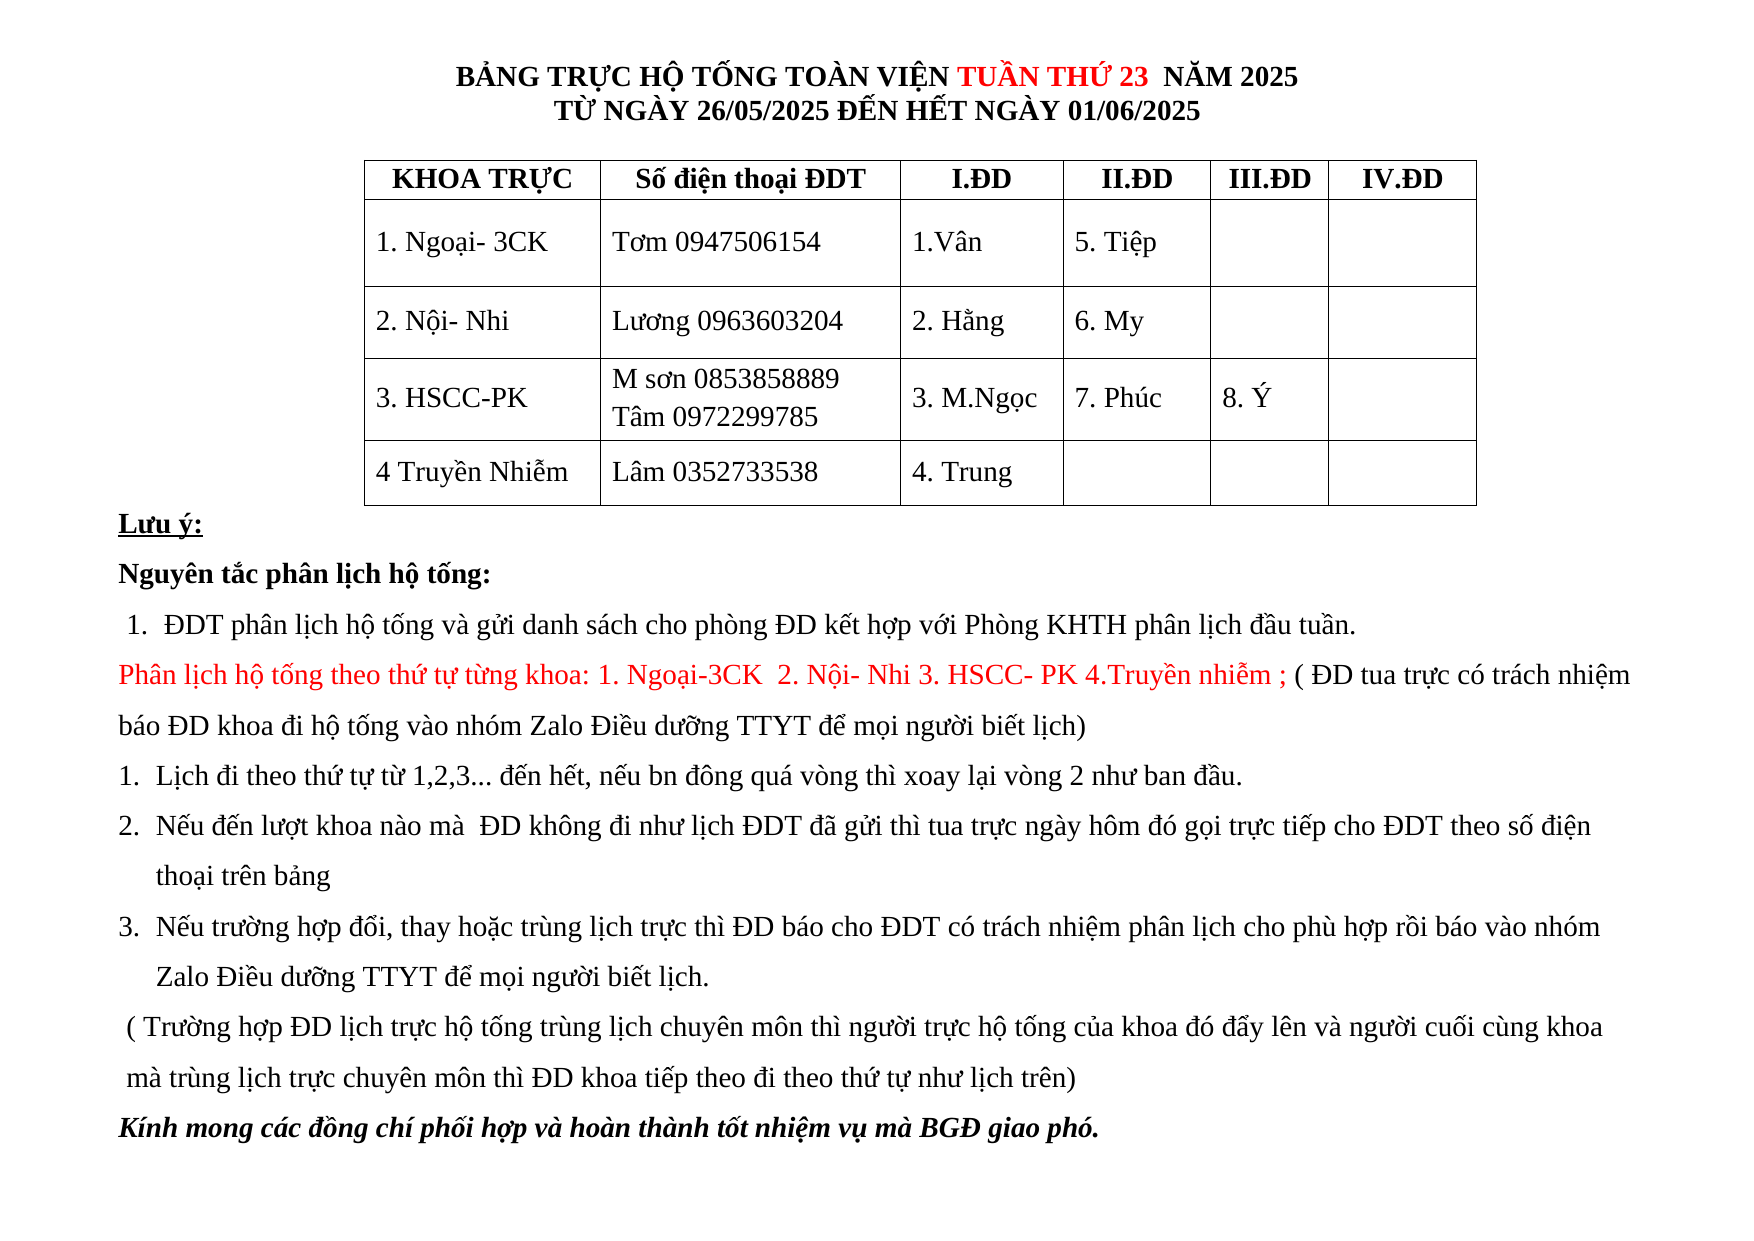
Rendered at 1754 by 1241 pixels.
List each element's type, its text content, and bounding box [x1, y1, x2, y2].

table_cell Lương 0963603204 [601, 287, 900, 358]
table_header Số điện thoại ĐDT [601, 161, 900, 199]
text Kính mong các đồng chí phối hợp và hoàn thành tốt nhiệm vụ mà BGĐ giao phó. [118, 1110, 1636, 1144]
table_cell 4 Truyền Nhiễm [365, 441, 600, 505]
table_header II.ĐD [1064, 161, 1210, 199]
table_cell 1. Ngoại- 3CK [365, 200, 600, 286]
table_cell 2. Nội- Nhi [365, 287, 600, 358]
table_cell [1329, 441, 1476, 505]
table_header IV.ĐD [1329, 161, 1476, 199]
text Phân lịch hộ tống theo thứ tự từng khoa: 1. Ngoại-3CK 2. Nội- Nhi 3. HSCC- PK 4.Truyền nhiễm ; ( ĐD tua trực có trách nhiệm báo ĐD khoa đi hộ tống vào nhóm Zalo Điều dưỡng TTYT để mọi người biết lịch) [118, 657, 1636, 741]
table_cell [1064, 441, 1210, 505]
table_cell 1.Vân [901, 200, 1063, 286]
table_cell [1211, 200, 1328, 286]
text BẢNG TRỰC HỘ TỐNG TOÀN VIỆN TUẦN THỨ 23 NĂM 2025 [118, 59, 1636, 93]
table_cell [1329, 200, 1476, 286]
table_header I.ĐD [901, 161, 1063, 199]
table_cell 4. Trung [901, 441, 1063, 505]
table_cell 8. Ý [1211, 359, 1328, 440]
text Nguyên tắc phân lịch hộ tống: [118, 557, 1636, 590]
text Lưu ý: [118, 506, 1636, 540]
table_header KHOA TRỰC [365, 161, 600, 199]
table_cell 2. Hằng [901, 287, 1063, 358]
table_cell [1211, 441, 1328, 505]
table_cell M sơn 0853858889 Tâm 0972299785 [601, 359, 900, 440]
table_cell 7. Phúc [1064, 359, 1210, 440]
text ( Trường hợp ĐD lịch trực hộ tống trùng lịch chuyên môn thì người trực hộ tống của khoa đó đẩy lên và người cuối cùng khoa mà trùng lịch trực chuyên môn thì ĐD khoa tiếp theo đi theo thứ tự như lịch trên) [126, 1009, 1636, 1093]
list Lịch đi theo thứ tự từ 1,2,3... đến hết, nếu bn đông quá vòng thì xoay lại vòng 2 như ban đầu. [118, 758, 1636, 791]
table_cell 3. HSCC-PK [365, 359, 600, 440]
list Nếu trường hợp đổi, thay hoặc trùng lịch trực thì ĐD báo cho ĐDT có trách nhiệm phân lịch cho phù hợp rồi báo vào nhóm Zalo Điều dưỡng TTYT để mọi người biết lịch. [118, 909, 1636, 993]
table_cell 3. M.Ngọc [901, 359, 1063, 440]
table_cell Lâm 0352733538 [601, 441, 900, 505]
list Nếu đến lượt khoa nào mà ĐD không đi như lịch ĐDT đã gửi thì tua trực ngày hôm đó gọi trực tiếp cho ĐDT theo số điện thoại trên bảng [118, 808, 1636, 892]
table_cell [1329, 287, 1476, 358]
table_cell [1329, 359, 1476, 440]
table_cell 6. My [1064, 287, 1210, 358]
table_cell Tơm 0947506154 [601, 200, 900, 286]
text TỪ NGÀY 26/05/2025 ĐẾN HẾT NGÀY 01/06/2025 [118, 93, 1636, 126]
table_cell [1211, 287, 1328, 358]
table_header III.ĐD [1211, 161, 1328, 199]
list ĐDT phân lịch hộ tống và gửi danh sách cho phòng ĐD kết hợp với Phòng KHTH phân lịch đầu tuần. [126, 607, 1636, 641]
table_cell 5. Tiệp [1064, 200, 1210, 286]
